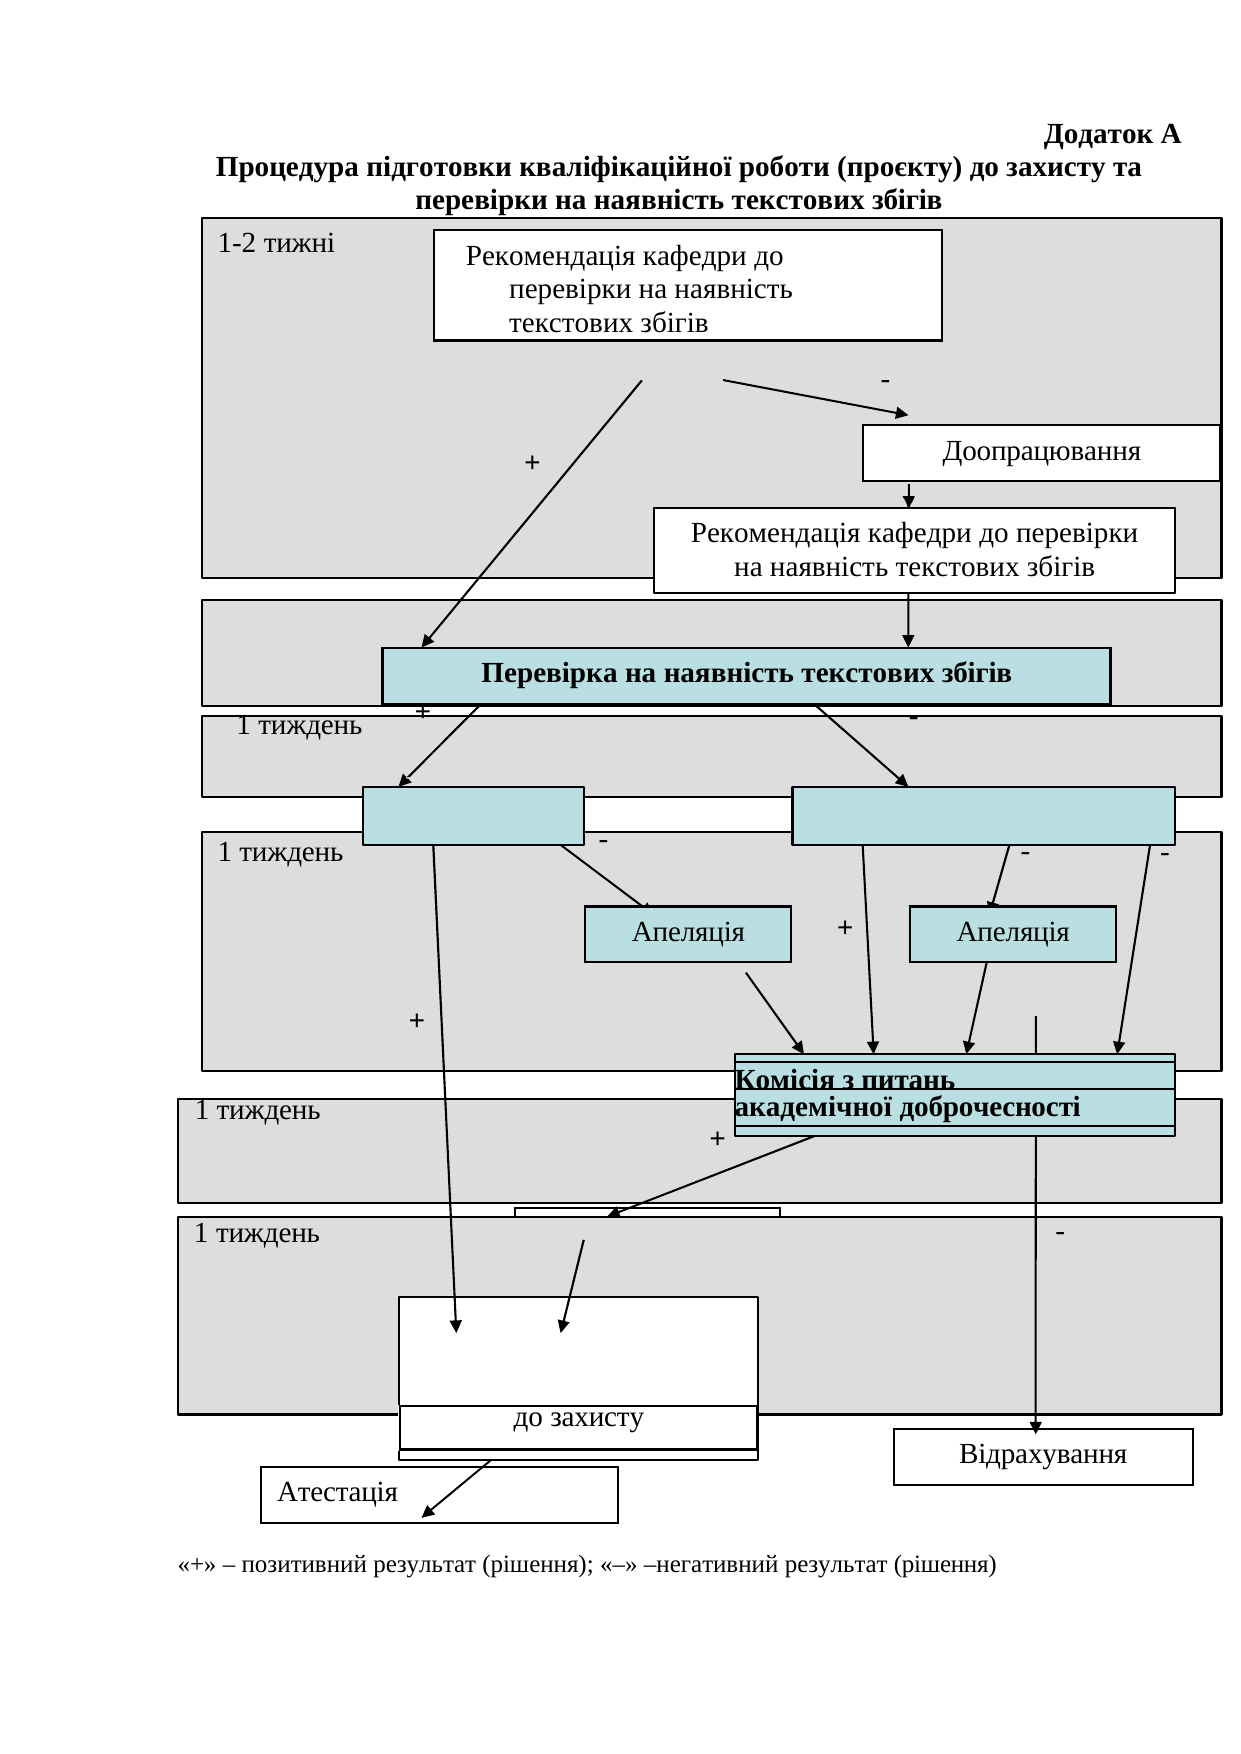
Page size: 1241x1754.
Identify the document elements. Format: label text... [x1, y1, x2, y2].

text + [210, 1126, 1226, 1154]
picture [902, 484, 915, 507]
text «+» – позитивний результат (рішення); «–» –негативний результат (рішення) [177, 1549, 1226, 1578]
text 1-2 тижні [217, 225, 1226, 258]
text 1 тиждень [162, 1097, 353, 1126]
text 1 тиждень - - - [217, 783, 1226, 868]
text 1 тиждень - [194, 1213, 1226, 1249]
subtitle Додаток А Процедура підготовки кваліфікаційної роботи (проєкту) до захисту та [216, 116, 1226, 183]
text Рекомендація кафедри до перевірки на наявність текстових збігів [691, 516, 1160, 583]
text перевірки на наявність текстових збігів [415, 183, 1226, 216]
text - [177, 361, 891, 395]
text + [792, 911, 908, 944]
text + [408, 1003, 1226, 1037]
text + [247, 445, 818, 478]
